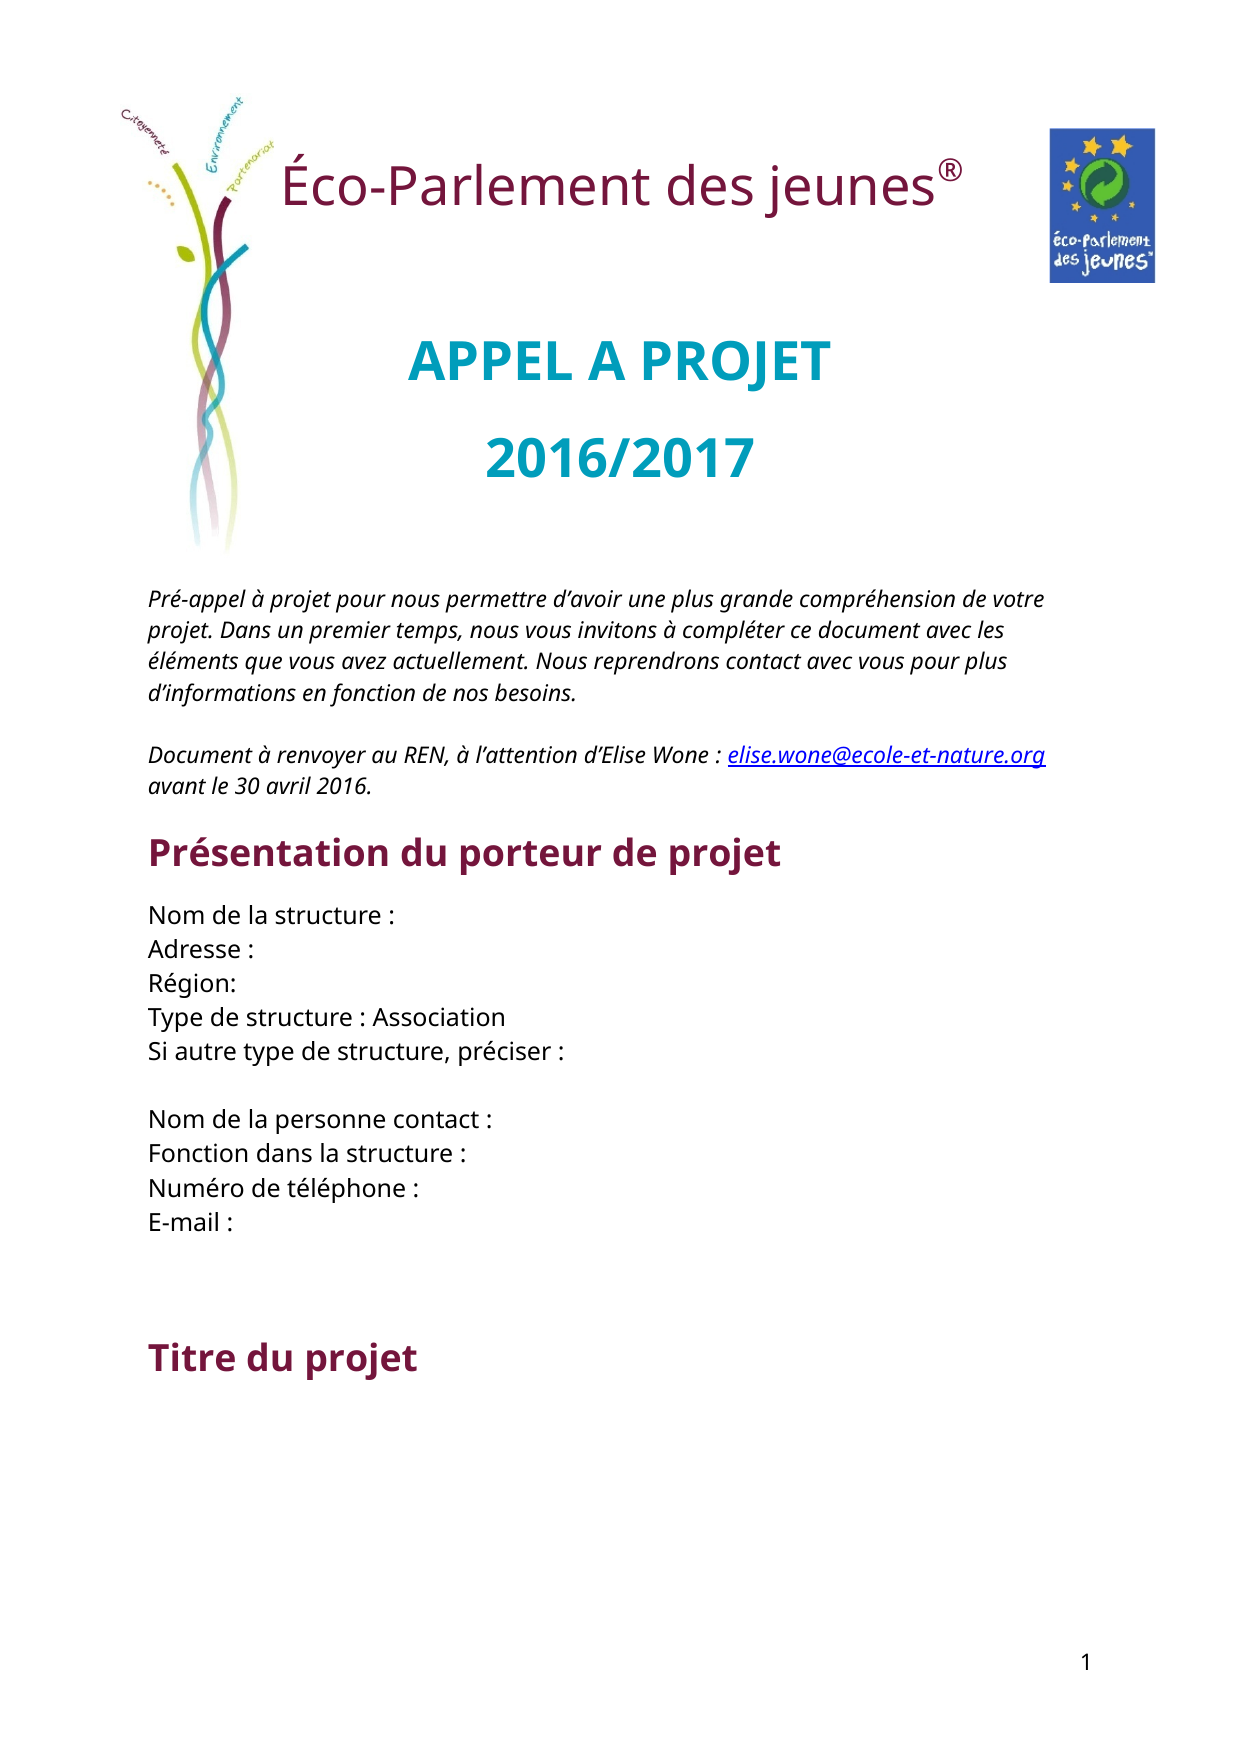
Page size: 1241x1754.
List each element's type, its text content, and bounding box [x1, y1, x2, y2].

text Adresse : [148, 932, 1093, 966]
text Document à renvoyer au REN, à l’attention d’Elise Wone : elise.wone@ecole-et-nature.org avant le 30 avril 2016. [148, 739, 1093, 802]
text Nom de la structure : [148, 898, 1093, 932]
picture [120, 93, 274, 577]
text Type de structure : Association [148, 1000, 1093, 1034]
text Titre du projet [148, 1331, 1093, 1382]
text Région: [148, 966, 1093, 1000]
picture [1049, 128, 1156, 283]
text Fonction dans la structure : [148, 1136, 1093, 1170]
text Numéro de téléphone : [148, 1170, 1093, 1204]
text Présentation du porteur de projet [148, 827, 1093, 878]
text Éco-Parlement des jeunes® [281, 148, 1049, 221]
text APPEL A PROJET [148, 323, 1093, 396]
text E-mail : [148, 1204, 1093, 1238]
text 2016/2017 [148, 420, 1093, 494]
text Si autre type de structure, préciser : [148, 1034, 1093, 1068]
text Nom de la personne contact : [148, 1102, 1093, 1136]
text Pré-appel à projet pour nous permettre d’avoir une plus grande compréhension de votre projet. Dans un premier temps, nous vous invitons à compléter ce document avec les éléments que vous avez actuellement. Nous reprendrons contact avec vous pour plus d’informations en fonction de nos besoins. [148, 583, 1093, 708]
